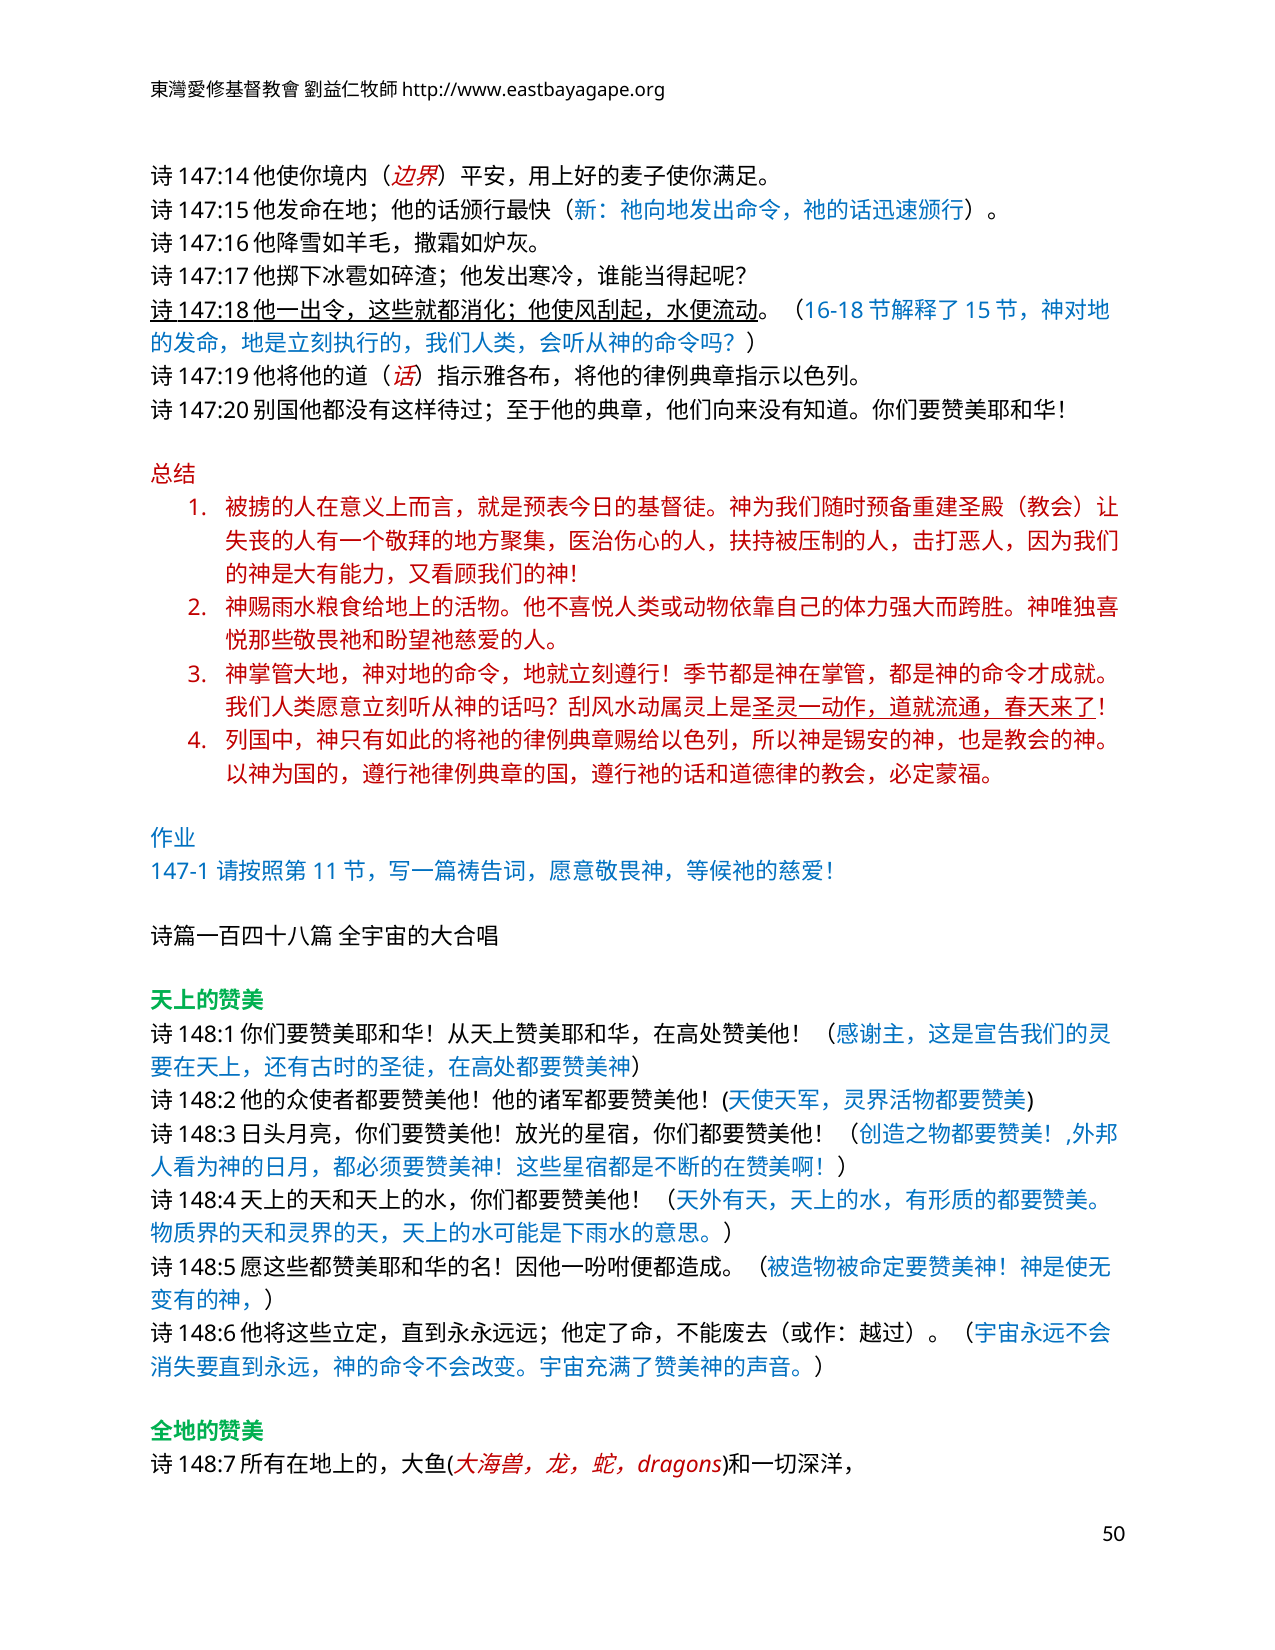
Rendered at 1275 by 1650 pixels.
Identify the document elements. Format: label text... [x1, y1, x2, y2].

list 列国中，神只有如此的将祂的律例典章赐给以色列，所以神是锡安的神，也是教会的神。以神为国的，遵行祂律例典章的国，遵行祂的话和道德律的教会，必定蒙福。 [187, 722, 1125, 789]
text 诗148:7所有在地上的，大鱼(大海兽，龙，蛇，dragons)和一切深洋， [150, 1446, 1125, 1479]
text 诗148:4天上的天和天上的水，你们都要赞美他！（天外有天，天上的水，有形质的都要赞美。物质界的天和灵界的天，天上的水可能是下雨水的意思。） [150, 1182, 1125, 1248]
text 总结 [150, 456, 1125, 489]
text 诗148:1你们要赞美耶和华！从天上赞美耶和华，在高处赞美他！（感谢主，这是宣告我们的灵要在天上，还有古时的圣徒，在高处都要赞美神） [150, 1016, 1125, 1082]
text 诗148:2他的众使者都要赞美他！他的诸军都要赞美他！(天使天军，灵界活物都要赞美) [150, 1082, 1125, 1115]
text 诗147:14他使你境内（边界）平安，用上好的麦子使你满足。 [150, 158, 1125, 192]
text 诗147:15他发命在地；他的话颁行最快（新：祂向地发出命令，祂的话迅速颁行）。 [150, 192, 1125, 225]
text 147-1 请按照第11节，写一篇祷告词，愿意敬畏神，等候祂的慈爱！ [150, 853, 1125, 887]
text 诗148:6他将这些立定，直到永永远远；他定了命，不能废去（或作：越过）。（宇宙永远不会消失要直到永远，神的命令不会改变。宇宙充满了赞美神的声音。） [150, 1315, 1125, 1382]
text 诗147:18他一出令，这些就都消化；他使风刮起，水便流动。（16-18节解释了15节，神对地的发命，地是立刻执行的，我们人类，会听从神的命令吗？） [150, 292, 1125, 358]
text 诗147:19他将他的道（话）指示雅各布，将他的律例典章指示以色列。 [150, 358, 1125, 391]
text 诗篇一百四十八篇 全宇宙的大合唱 [150, 918, 1125, 951]
text 诗147:16他降雪如羊毛，撒霜如炉灰。 [150, 225, 1125, 258]
list 被掳的人在意义上而言，就是预表今日的基督徒。神为我们随时预备重建圣殿（教会）让失丧的人有一个敬拜的地方聚集，医治伤心的人，扶持被压制的人，击打恶人，因为我们的神是大有能力，又看顾我们的神！ [187, 489, 1125, 589]
text 诗147:17他掷下冰雹如碎渣；他发出寒冷，谁能当得起呢？ [150, 258, 1125, 292]
text 作业 [150, 820, 1125, 853]
text 诗148:5愿这些都赞美耶和华的名！因他一吩咐便都造成。（被造物被命定要赞美神！神是使无变有的神，） [150, 1248, 1125, 1315]
text 诗147:20别国他都没有这样待过；至于他的典章，他们向来没有知道。你们要赞美耶和华！ [150, 391, 1125, 425]
text 诗148:3日头月亮，你们要赞美他！放光的星宿，你们都要赞美他！（创造之物都要赞美！,外邦人看为神的日月，都必须要赞美神！这些星宿都是不断的在赞美啊！） [150, 1115, 1125, 1182]
text 天上的赞美 [150, 982, 1125, 1016]
list 神掌管大地，神对地的命令，地就立刻遵行！季节都是神在掌管，都是神的命令才成就。我们人类愿意立刻听从神的话吗？刮风水动属灵上是圣灵一动作，道就流通，春天来了！ [187, 656, 1125, 722]
list 神赐雨水粮食给地上的活物。他不喜悦人类或动物依靠自己的体力强大而跨胜。神唯独喜悦那些敬畏祂和盼望祂慈爱的人。 [187, 589, 1125, 656]
text 全地的赞美 [150, 1413, 1125, 1446]
